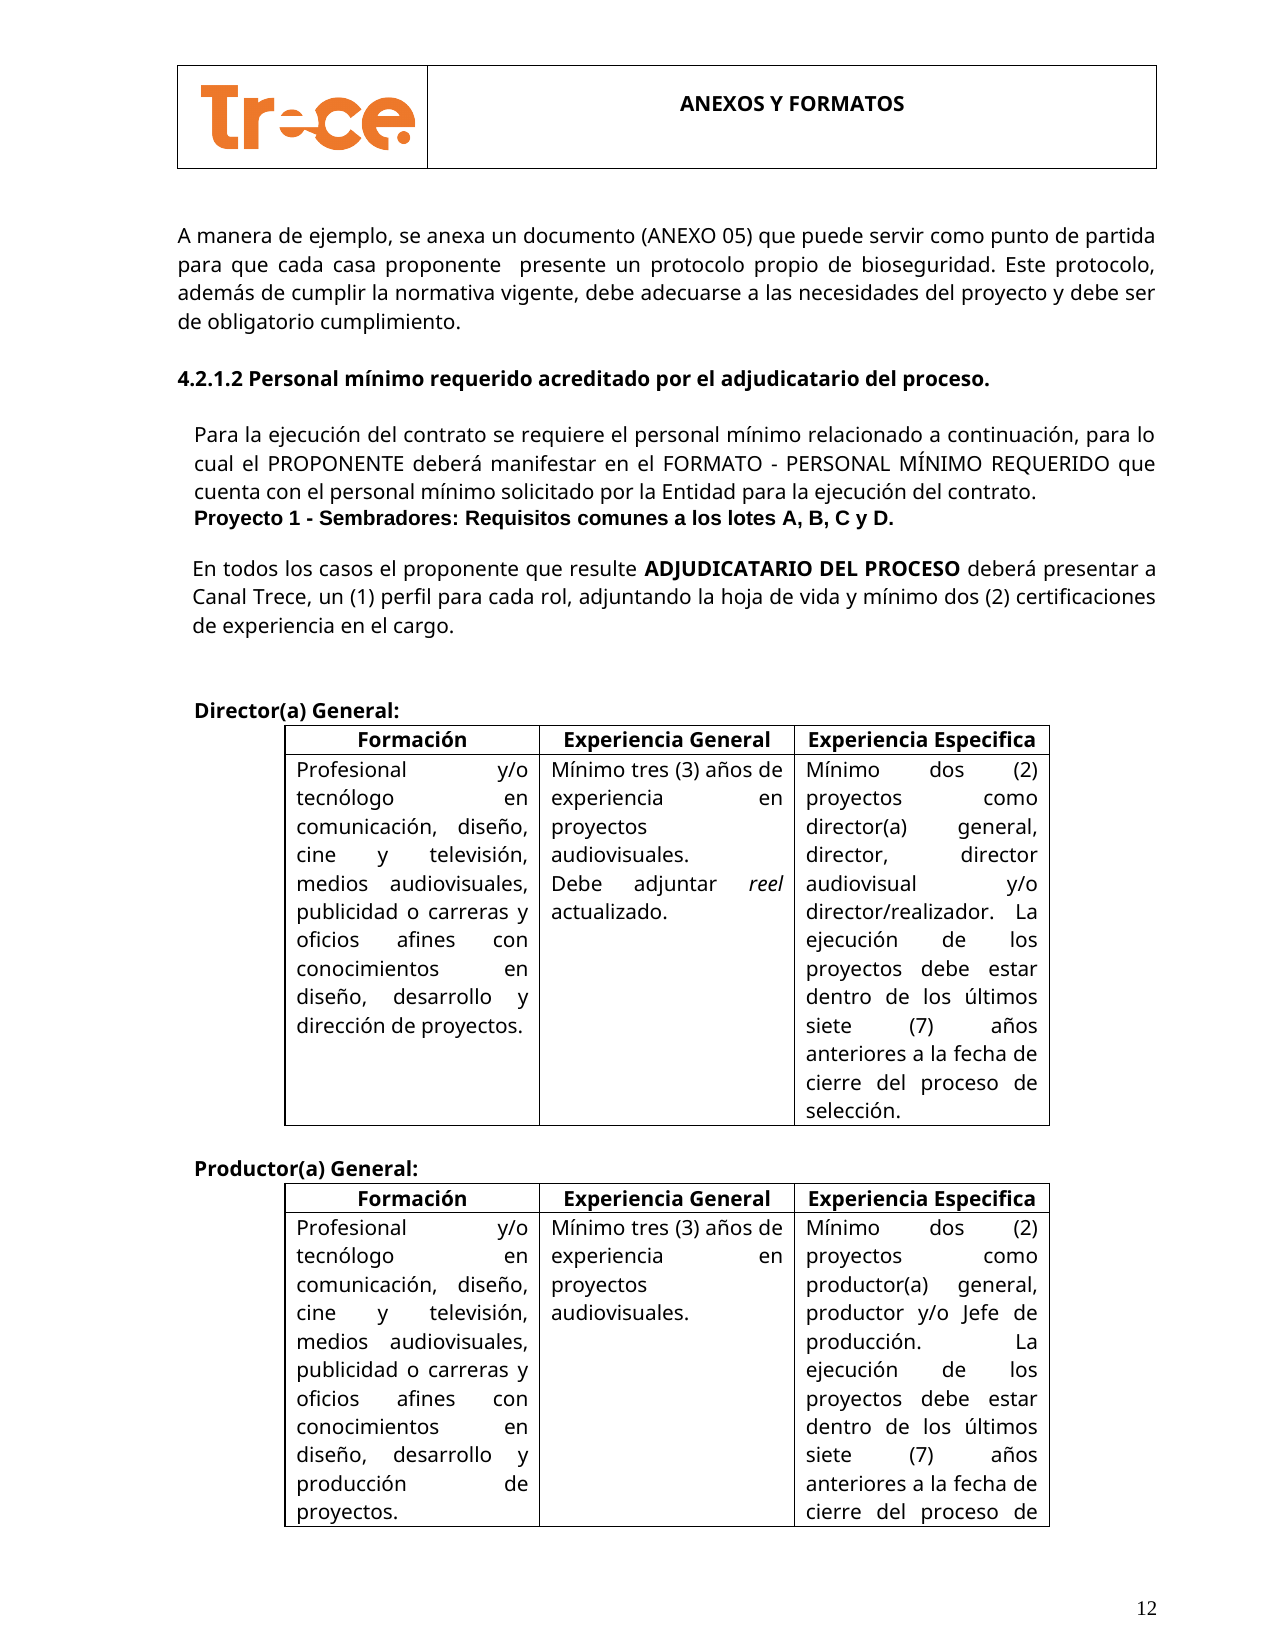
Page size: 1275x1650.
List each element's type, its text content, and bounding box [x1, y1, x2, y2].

table_header Experiencia Especifica [795, 726, 1049, 754]
text Productor(a) General: [194, 1154, 1157, 1183]
text 4.2.1.2 Personal mínimo requerido acreditado por el adjudicatario del proceso. [177, 364, 1157, 392]
text A manera de ejemplo, se anexa un documento (ANEXO 05) que puede servir como punto de partida para que cada casa proponente presente un protocolo propio de bioseguridad. Este protocolo, además de cumplir la normativa vigente, debe adecuarse a las necesidades del proyecto y debe ser de obligatorio cumplimiento. [177, 222, 1157, 335]
text En todos los casos el proponente que resulte ADJUDICATARIO DEL PROCESO deberá presentar a Canal Trece, un (1) perfil para cada rol, adjuntando la hoja de vida y mínimo dos (2) certificaciones de experiencia en el cargo. [192, 554, 1157, 639]
table_header Formación [286, 726, 539, 754]
table_header Experiencia General [540, 726, 794, 754]
table_cell Mínimo tres (3) años de experiencia en proyectos audiovisuales. Debe adjuntar reel actualizado. [540, 755, 794, 1125]
table_cell Mínimo tres (3) años de experiencia en proyectos audiovisuales. [540, 1213, 794, 1526]
table_header Experiencia Especifica [795, 1184, 1049, 1212]
table_header Experiencia General [540, 1184, 794, 1212]
text Director(a) General: [194, 696, 1157, 724]
text Para la ejecución del contrato se requiere el personal mínimo relacionado a continuación, para lo cual el PROPONENTE deberá manifestar en el FORMATO - PERSONAL MÍNIMO REQUERIDO que cuenta con el personal mínimo solicitado por la Entidad para la ejecución del contrato. [194, 421, 1157, 506]
picture [188, 72, 428, 162]
table_cell Profesional y/o tecnólogo en comunicación, diseño, cine y televisión, medios audiovisuales, publicidad o carreras y oficios afines con conocimientos en diseño, desarrollo y dirección de proyectos. [286, 755, 539, 1125]
text Proyecto 1 - Sembradores: Requisitos comunes a los lotes A, B, C y D. [194, 506, 1157, 530]
table_header Formación [286, 1184, 539, 1212]
table_cell Mínimo dos (2) proyectos como director(a) general, director, director audiovisual y/o director/realizador. La ejecución de los proyectos debe estar dentro de los últimos siete (7) años anteriores a la fecha de cierre del proceso de selección. [795, 755, 1049, 1125]
